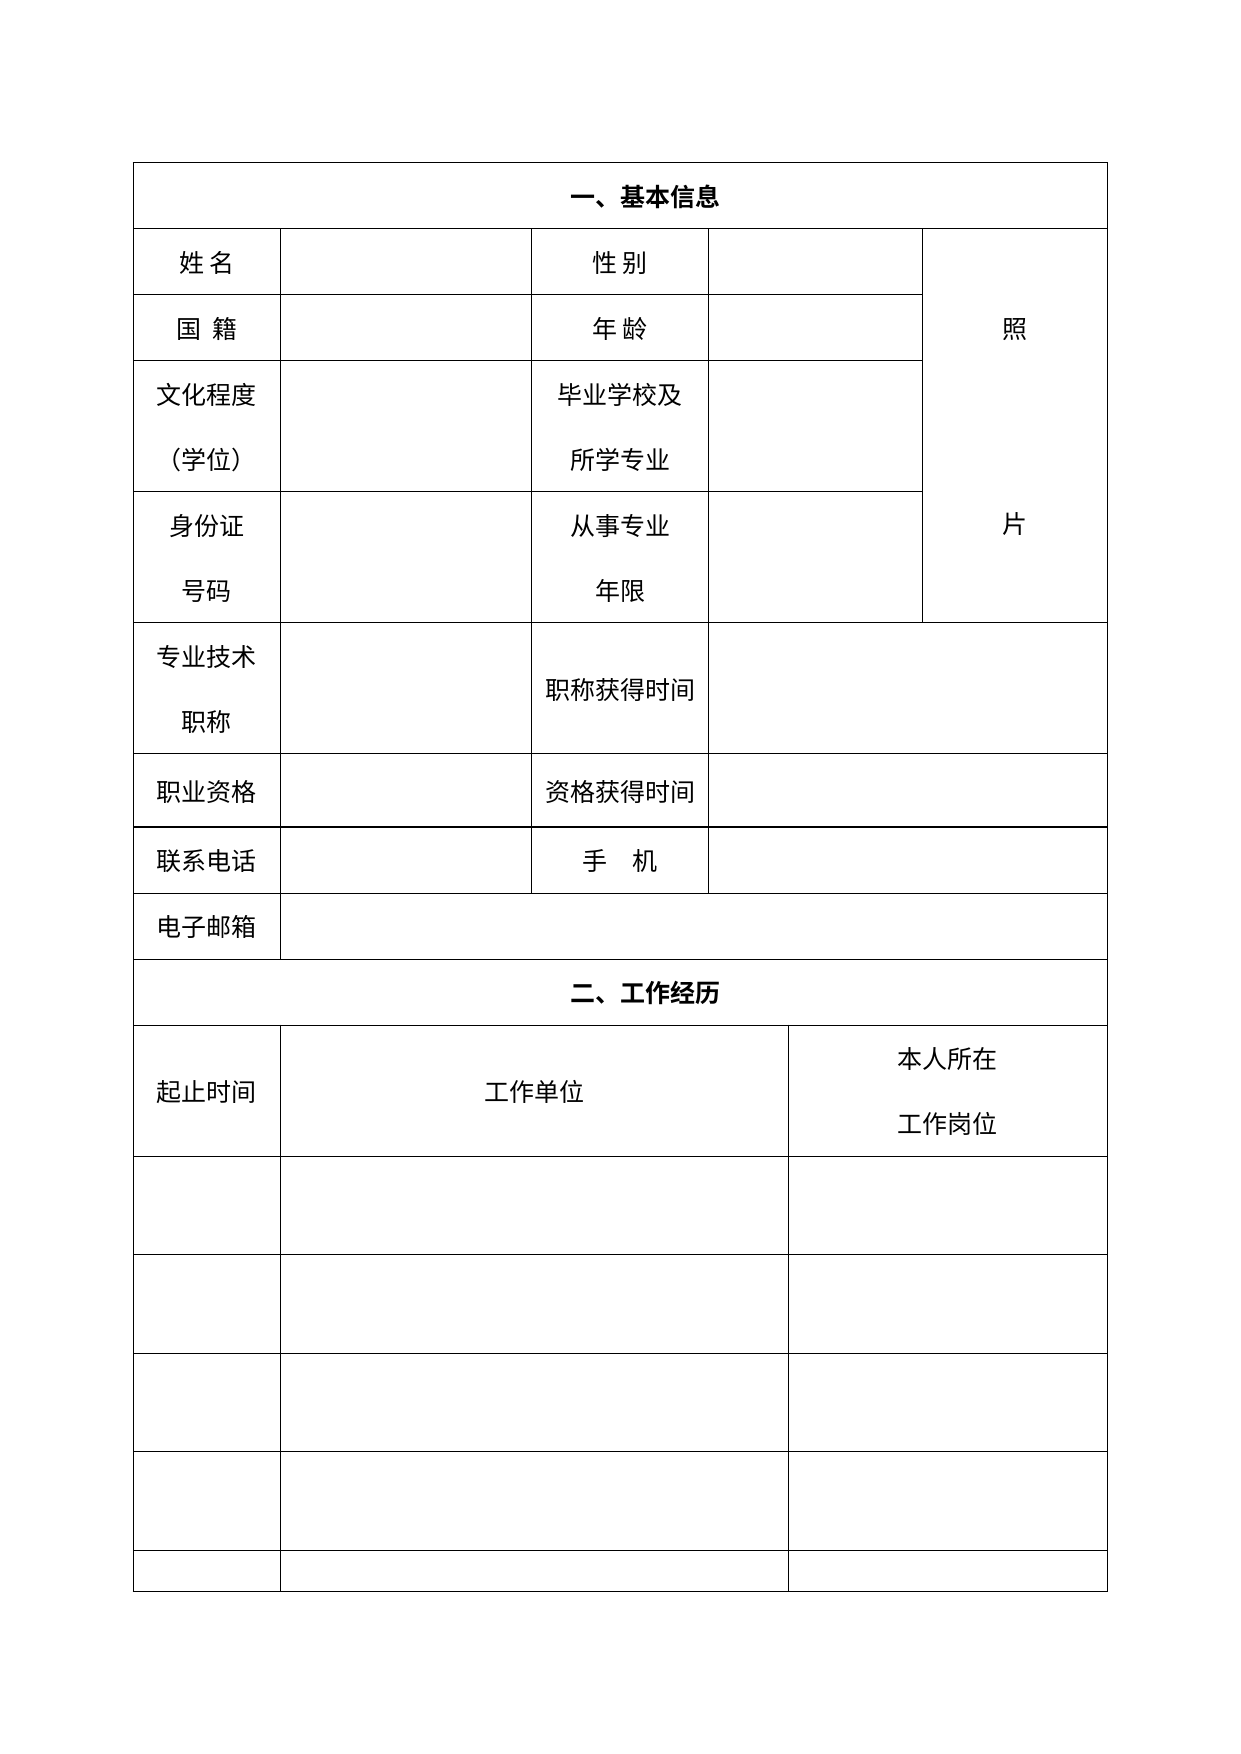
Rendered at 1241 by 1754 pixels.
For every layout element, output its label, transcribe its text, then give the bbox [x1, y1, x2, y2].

table_cell [789, 1452, 1107, 1550]
table_cell 性 别 [532, 229, 708, 294]
table_cell [134, 1157, 280, 1254]
table_cell [281, 492, 531, 622]
table_cell [709, 492, 922, 622]
table_cell [281, 1157, 788, 1254]
table_cell 姓 名 [134, 229, 280, 294]
table_cell 职称获得时间 [532, 623, 708, 753]
table_cell [134, 1452, 280, 1550]
table_cell [281, 229, 531, 294]
table_cell [709, 361, 922, 491]
table_cell [281, 1255, 788, 1353]
table_cell [281, 1452, 788, 1550]
table_cell [134, 1551, 280, 1591]
table_cell [281, 1354, 788, 1451]
table_cell [281, 361, 531, 491]
table_cell 身份证 号码 [134, 492, 280, 622]
table_cell 二、工作经历 [134, 960, 1107, 1024]
table_cell 电子邮箱 [134, 894, 280, 958]
table_cell 国 籍 [134, 295, 280, 360]
table_cell [709, 754, 1107, 826]
table_cell [789, 1354, 1107, 1451]
table_cell [709, 295, 922, 360]
table_cell [709, 828, 1107, 892]
table_cell 毕业学校及 所学专业 [532, 361, 708, 491]
table_cell [281, 295, 531, 360]
table_cell 起止时间 [134, 1026, 280, 1156]
table_cell 照 片 [923, 229, 1107, 622]
table_cell [281, 894, 1107, 958]
table_cell 职业资格 [134, 754, 280, 826]
table_cell 年 龄 [532, 295, 708, 360]
table_cell 手 机 [532, 828, 708, 892]
table_cell [281, 623, 531, 753]
table_cell [281, 828, 531, 892]
table_cell 工作单位 [281, 1026, 788, 1156]
table_cell 文化程度 （学位） [134, 361, 280, 491]
table_cell [134, 1255, 280, 1353]
table_cell 从事专业 年限 [532, 492, 708, 622]
table_cell 联系电话 [134, 828, 280, 892]
table_cell [709, 229, 922, 294]
table_cell [709, 623, 1107, 753]
table_cell 资格获得时间 [532, 754, 708, 826]
table_cell [789, 1157, 1107, 1254]
table_cell [281, 1551, 788, 1591]
table_cell 专业技术职称 [134, 623, 280, 753]
table_cell [281, 754, 531, 826]
table_cell [789, 1551, 1107, 1591]
table_cell [134, 1354, 280, 1451]
table_header 一、基本信息 [134, 163, 1107, 228]
table_cell [789, 1255, 1107, 1353]
table_cell 本人所在 工作岗位 [789, 1026, 1107, 1156]
